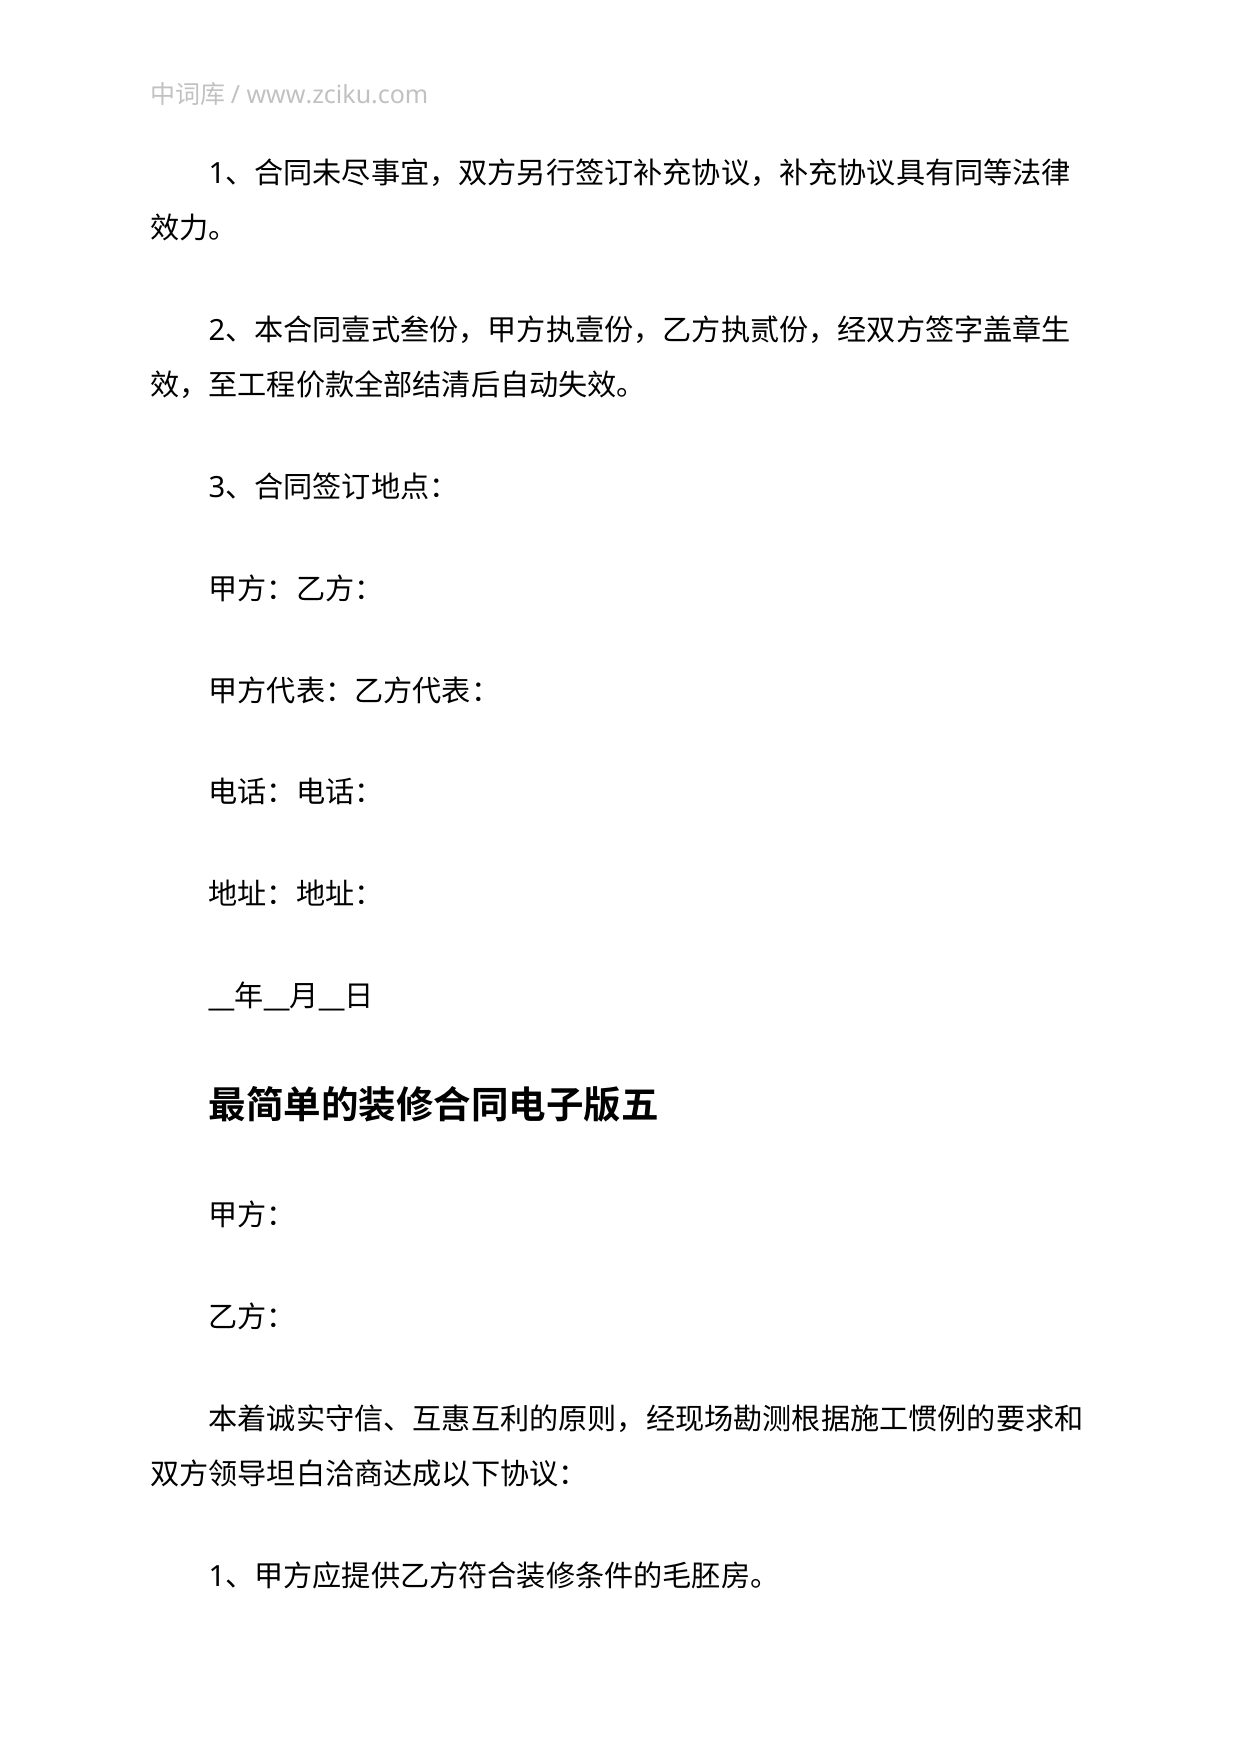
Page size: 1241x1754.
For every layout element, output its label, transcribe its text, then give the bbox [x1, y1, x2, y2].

text 1、合同未尽事宜，双方另行签订补充协议，补充协议具有同等法律效力。 [150, 150, 1090, 247]
text 甲方：乙方： [150, 566, 1090, 608]
text 本着诚实守信、互惠互利的原则，经现场勘测根据施工惯例的要求和双方领导坦白洽商达成以下协议： [150, 1396, 1090, 1493]
text 3、合同签订地点： [150, 463, 1090, 506]
text 甲方代表：乙方代表： [150, 667, 1090, 709]
text __年__月__日 [150, 973, 1090, 1015]
text 甲方： [150, 1192, 1090, 1234]
text 1、甲方应提供乙方符合装修条件的毛胚房。 [150, 1552, 1090, 1594]
text 最简单的装修合同电子版五 [150, 1074, 1090, 1129]
text 2、本合同壹式叁份，甲方执壹份，乙方执贰份，经双方签字盖章生效，至工程价款全部结清后自动失效。 [150, 307, 1090, 404]
text 电话：电话： [150, 769, 1090, 811]
text 地址：地址： [150, 871, 1090, 913]
text 乙方： [150, 1294, 1090, 1336]
